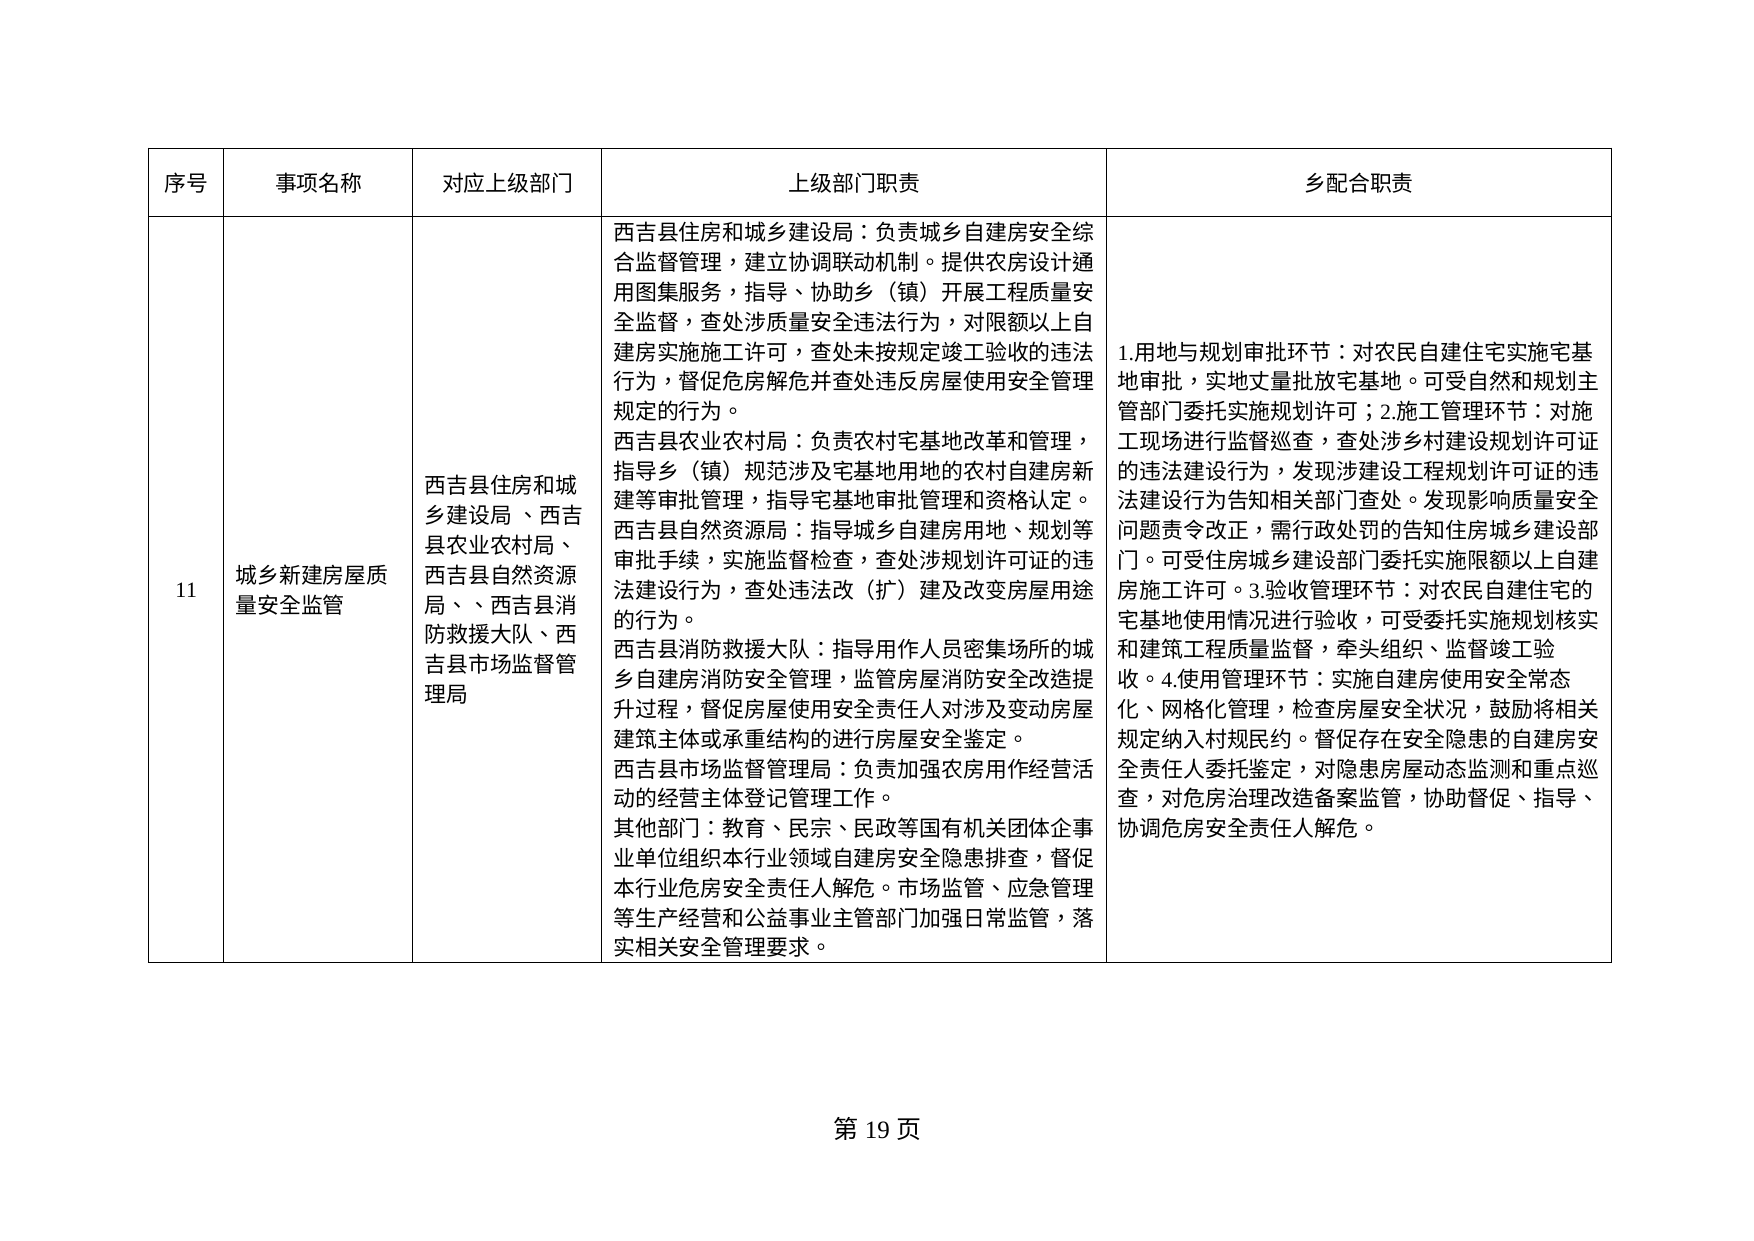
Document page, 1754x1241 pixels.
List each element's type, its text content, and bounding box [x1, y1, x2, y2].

table_cell 1.用地与规划审批环节：对农民自建住宅实施宅基地审批，实地丈量批放宅基地。可受自然和规划主管部门委托实施规划许可；2.施工管理环节：对施工现场进行监督巡查，查处涉乡村建设规划许可证的违法建设行为，发现涉建设工程规划许可证的违法建设行为告知相关部门查处。发现影响质量安全问题责令改正，需行政处罚的告知住房城乡建设部门。可受住房城乡建设部门委托实施限额以上自建房施工许可。3.验收管理环节：对农民自建住宅的宅基地使用情况进行验收，可受委托实施规划核实和建筑工程质量监督，牵头组织、监督竣工验收。4.使用管理环节：实施自建房使用安全常态化、网格化管理，检查房屋安全状况，鼓励将相关规定纳入村规民约。督促存在安全隐患的自建房安全责任人委托鉴定，对隐患房屋动态监测和重点巡查，对危房治理改造备案监管，协助督促、指导、协调危房安全责任人解危。 [1107, 217, 1611, 962]
table_header 上级部门职责 [602, 149, 1106, 216]
table_cell 西吉县住房和城乡建设局 、西吉县农业农村局、西吉县自然资源局、、西吉县消防救援大队、西吉县市场监督管理局 [413, 217, 601, 962]
table_cell 西吉县住房和城乡建设局：负责城乡自建房安全综合监督管理，建立协调联动机制。提供农房设计通用图集服务，指导、协助乡（镇）开展工程质量安全监督，查处涉质量安全违法行为，对限额以上自建房实施施工许可，查处未按规定竣工验收的违法行为，督促危房解危并查处违反房屋使用安全管理规定的行为。 西吉县农业农村局：负责农村宅基地改革和管理，指导乡（镇）规范涉及宅基地用地的农村自建房新建等审批管理，指导宅基地审批管理和资格认定。 西吉县自然资源局：指导城乡自建房用地、规划等审批手续，实施监督检查，查处涉规划许可证的违法建设行为，查处违法改（扩）建及改变房屋用途的行为。 西吉县消防救援大队：指导用作人员密集场所的城乡自建房消防安全管理，监管房屋消防安全改造提升过程，督促房屋使用安全责任人对涉及变动房屋建筑主体或承重结构的进行房屋安全鉴定。 西吉县市场监督管理局：负责加强农房用作经营活动的经营主体登记管理工作。 其他部门：教育、民宗、民政等国有机关团体企事业单位组织本行业领域自建房安全隐患排查，督促本行业危房安全责任人解危。市场监管、应急管理等生产经营和公益事业主管部门加强日常监管，落实相关安全管理要求。 [602, 217, 1106, 962]
table_header 乡配合职责 [1107, 149, 1611, 216]
table_cell 城乡新建房屋质量安全监管 [224, 217, 412, 962]
table_header 事项名称 [224, 149, 412, 216]
table_cell 11 [149, 217, 223, 962]
table_header 对应上级部门 [413, 149, 601, 216]
table_header 序号 [149, 149, 223, 216]
